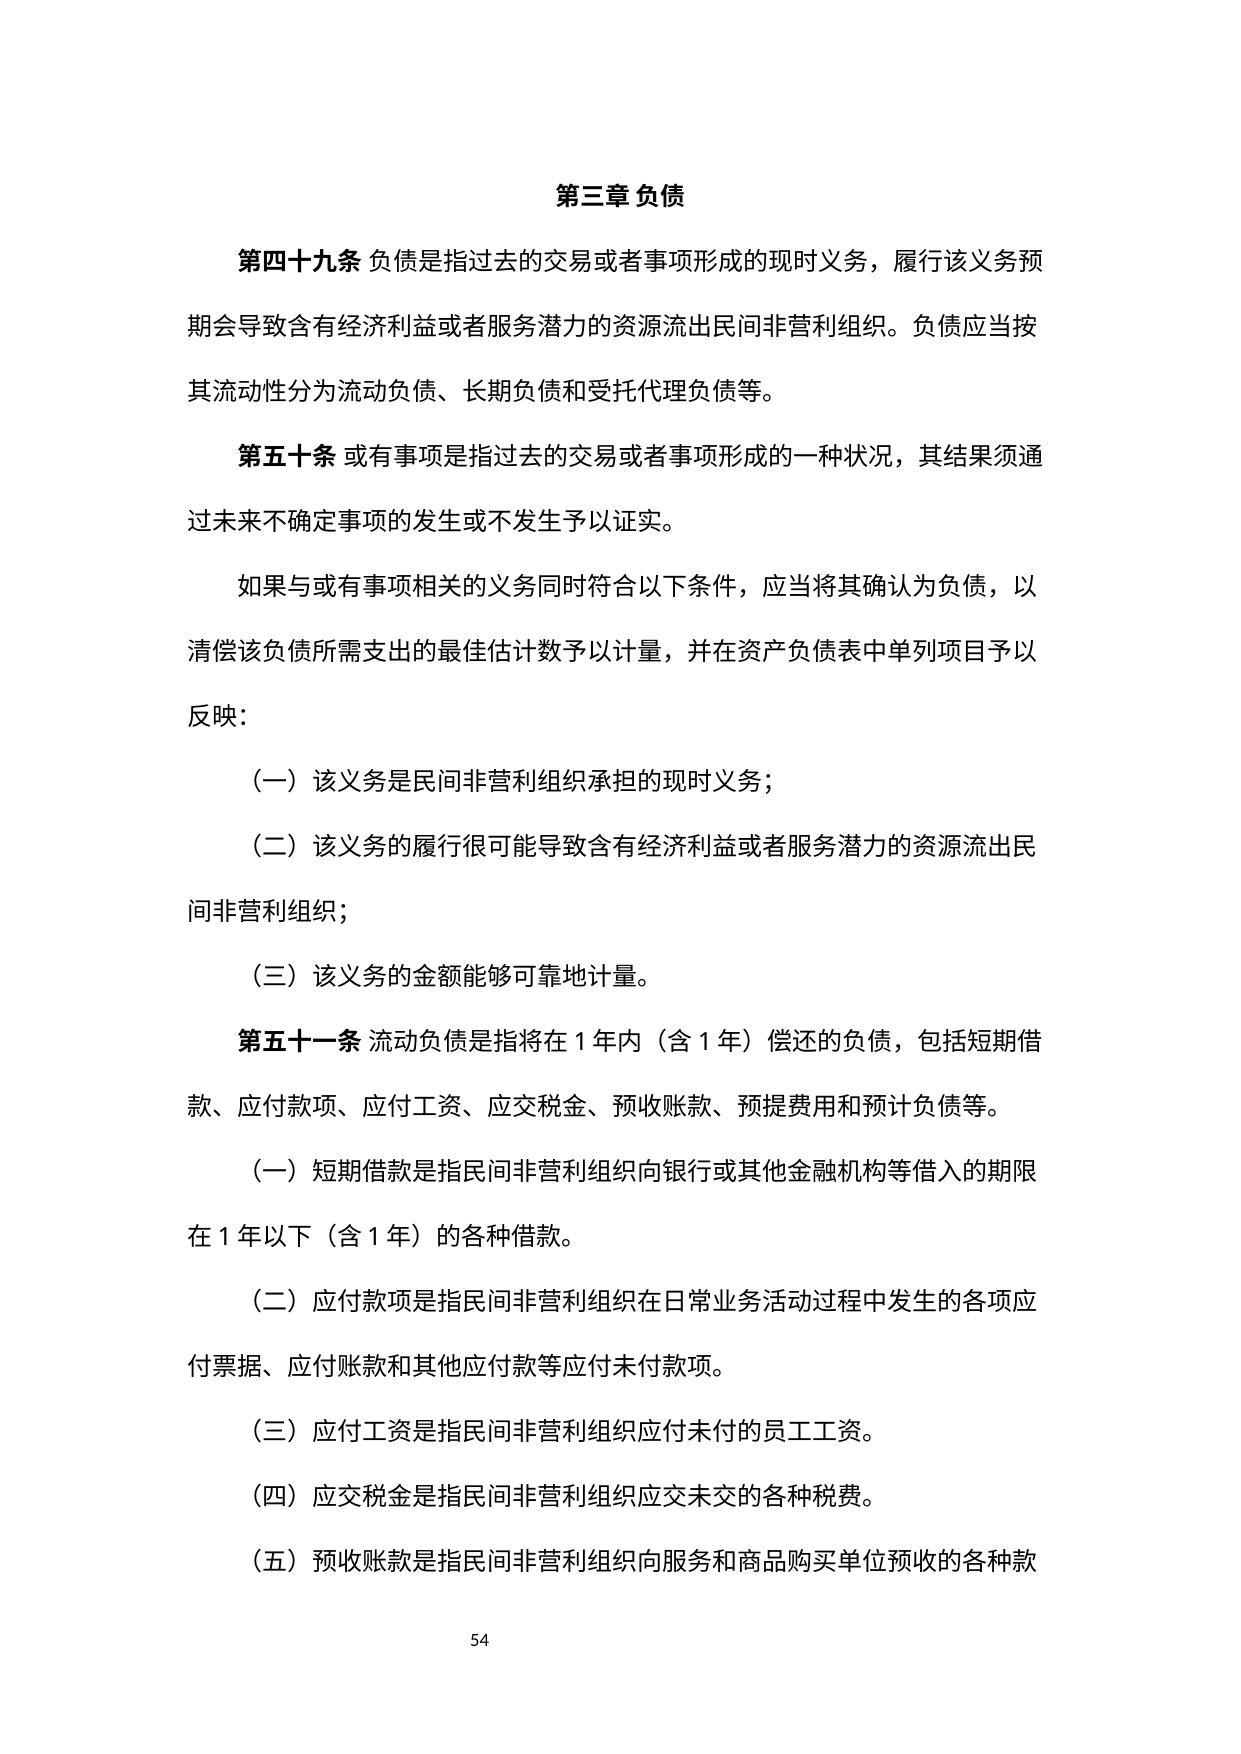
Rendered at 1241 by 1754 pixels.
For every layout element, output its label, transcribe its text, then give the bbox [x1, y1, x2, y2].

text 第五十一条 流动负债是指将在1年内（含1年）偿还的负债，包括短期借款、应付款项、应付工资、应交税金、预收账款、预提费用和预计负债等。 [187, 1007, 1053, 1137]
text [187, 1527, 1053, 1592]
text （三）应付工资是指民间非营利组织应付未付的员工工资。 [187, 1397, 1053, 1462]
text （二）该义务的履行很可能导致含有经济利益或者服务潜力的资源流出民间非营利组织； [187, 812, 1053, 942]
text （四）应交税金是指民间非营利组织应交未交的各种税费。 [187, 1462, 1053, 1527]
text （一）短期借款是指民间非营利组织向银行或其他金融机构等借入的期限在1年以下（含1年）的各种借款。 [187, 1137, 1053, 1267]
text 第三章 负债 [187, 162, 1053, 227]
text 如果与或有事项相关的义务同时符合以下条件，应当将其确认为负债，以清偿该负债所需支出的最佳估计数予以计量，并在资产负债表中单列项目予以反映： [187, 552, 1053, 747]
text （三）该义务的金额能够可靠地计量。 [187, 942, 1053, 1007]
text 第四十九条 负债是指过去的交易或者事项形成的现时义务，履行该义务预期会导致含有经济利益或者服务潜力的资源流出民间非营利组织。负债应当按其流动性分为流动负债、长期负债和受托代理负债等。 [187, 227, 1053, 422]
text （二）应付款项是指民间非营利组织在日常业务活动过程中发生的各项应付票据、应付账款和其他应付款等应付未付款项。 [187, 1267, 1053, 1397]
text （一）该义务是民间非营利组织承担的现时义务； [187, 747, 1053, 812]
text 第五十条 或有事项是指过去的交易或者事项形成的一种状况，其结果须通过未来不确定事项的发生或不发生予以证实。 [187, 422, 1053, 552]
